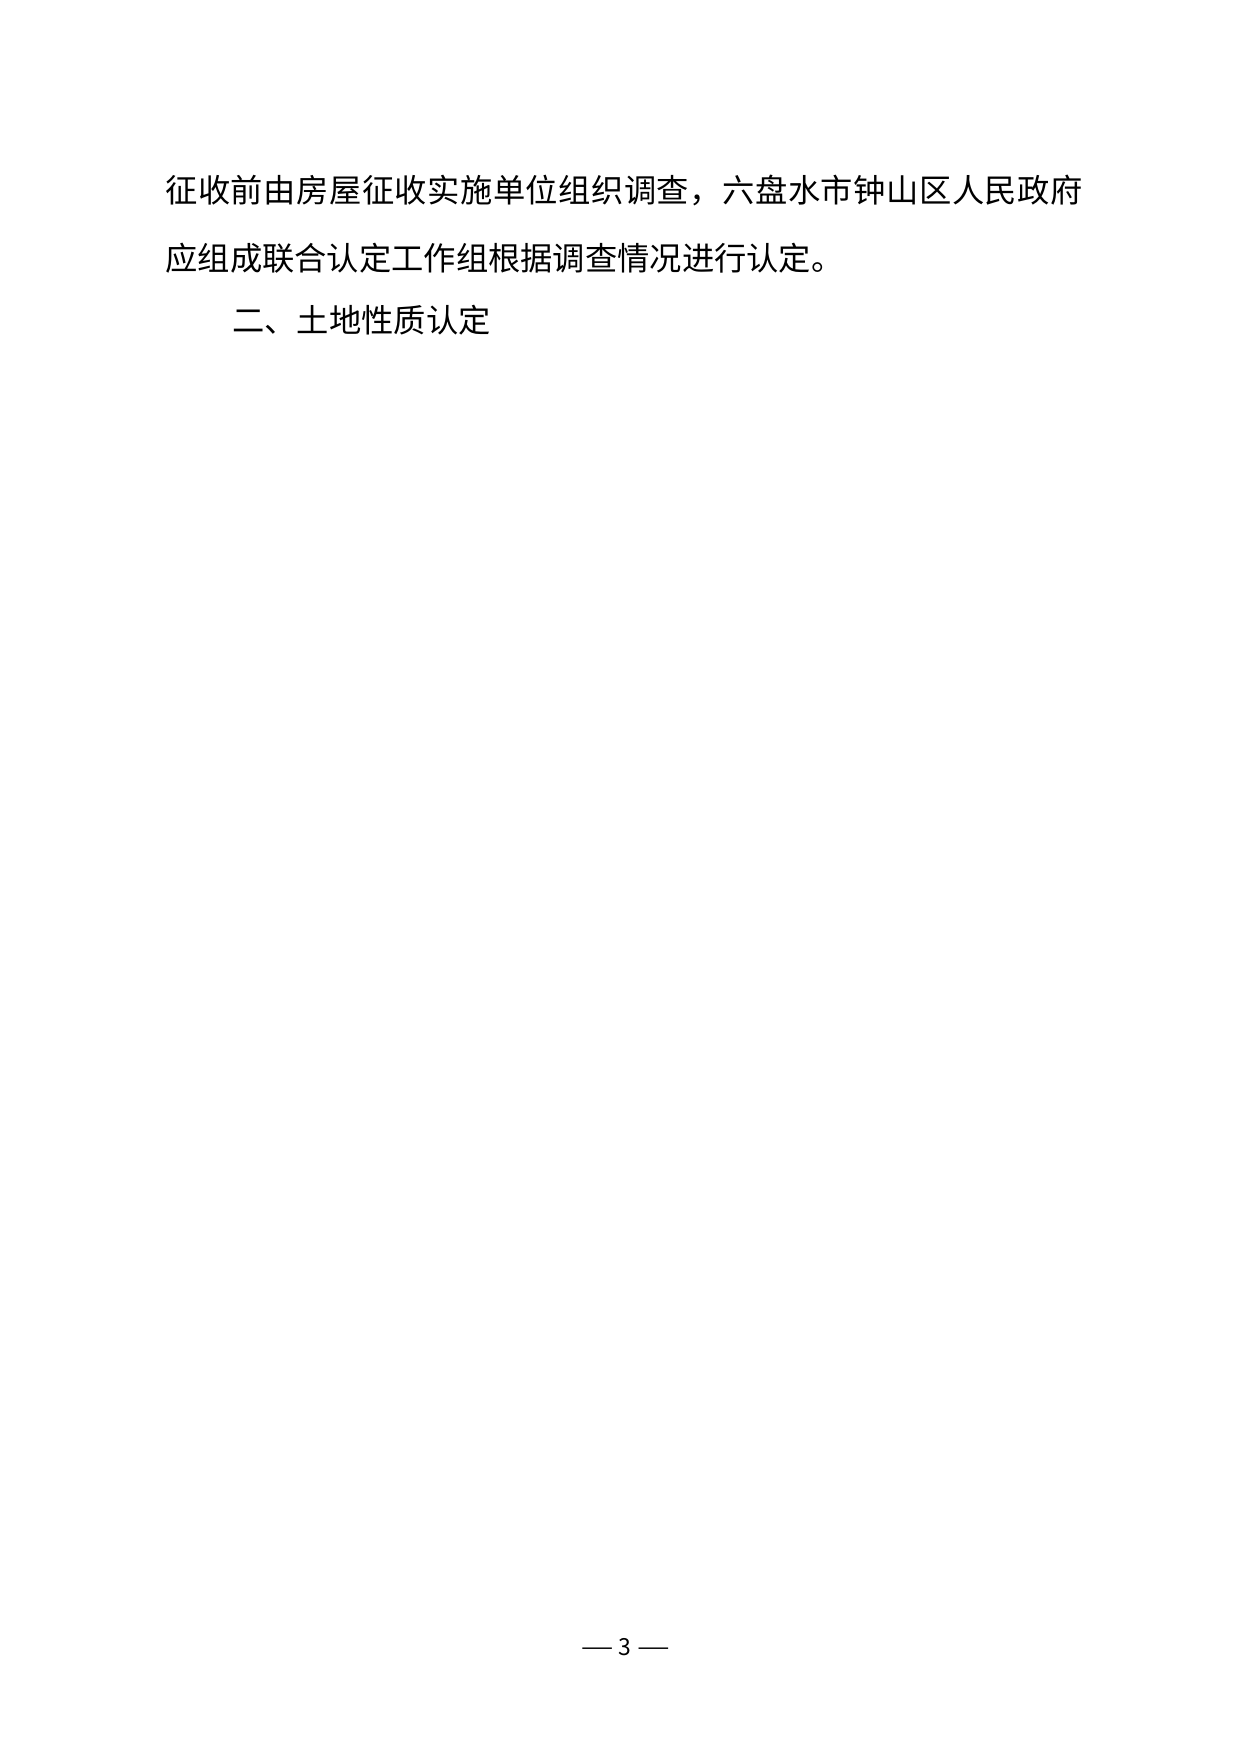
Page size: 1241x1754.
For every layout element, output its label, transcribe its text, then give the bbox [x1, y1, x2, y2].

text 二、土地性质认定 [232, 300, 1115, 341]
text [165, 164, 1086, 279]
